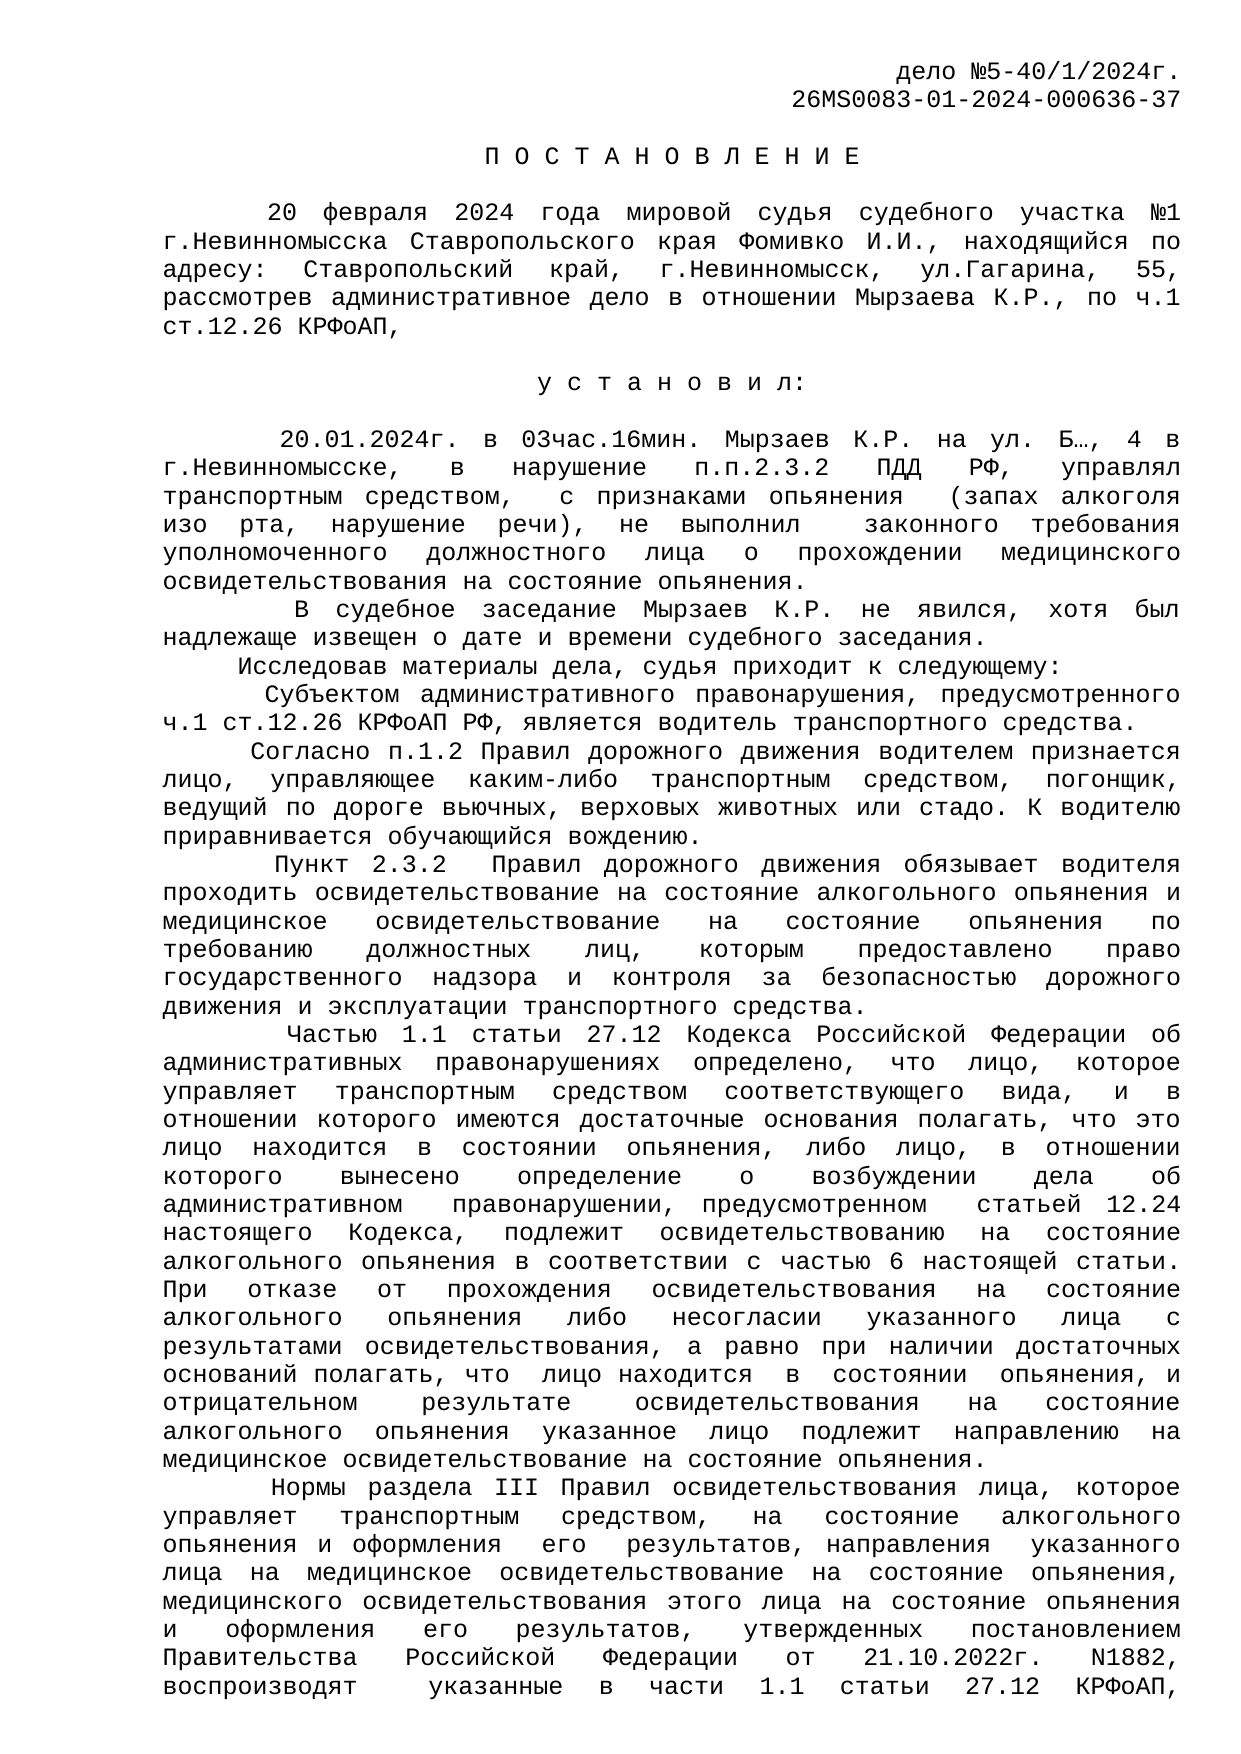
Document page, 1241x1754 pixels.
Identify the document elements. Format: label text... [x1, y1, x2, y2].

text Пункт 2.3.2 Правил дорожного движения обязывает водителя проходить освидетельствование на состояние алкогольного опьянения и медицинское освидетельствование на состояние опьянения по требованию должностных лиц, которым предоставлено право государственного надзора и контроля за безопасностью дорожного движения и эксплуатации транспортного средства. [162, 852, 1181, 1022]
text В судебное заседание Мырзаев К.Р. не явился, хотя был надлежаще извещен о дате и времени судебного заседания. [162, 597, 1181, 653]
text Исследовав материалы дела, судья приходит к следующему: [162, 653, 1181, 682]
text Частью 1.1 статьи 27.12 Кодекса Российской Федерации об административных правонарушениях определено, что лицо, которое управляет транспортным средством соответствующего вида, и в отношении которого имеются достаточные основания полагать, что это лицо находится в состоянии опьянения, либо лицо, в отношении которого вынесено определение о возбуждении дела об административном правонарушении, предусмотренном статьей 12.24 настоящего Кодекса, подлежит освидетельствованию на состояние алкогольного опьянения в соответствии с частью 6 настоящей статьи. При отказе от прохождения освидетельствования на состояние алкогольного опьянения либо несогласии указанного лица с результатами освидетельствования, а равно при наличии достаточных оснований полагать, что лицо находится в состоянии опьянения, и отрицательном результате освидетельствования на состояние алкогольного опьянения указанное лицо подлежит направлению на медицинское освидетельствование на состояние опьянения. [162, 1022, 1181, 1475]
text дело №5-40/1/2024г. [162, 29, 1181, 87]
text П О С Т А Н О В Л Е Н И Е [162, 143, 1181, 172]
text Субъектом административного правонарушения, предусмотренного ч.1 ст.12.26 КРФоАП РФ, является водитель транспортного средства. [162, 682, 1181, 738]
text 20 февраля 2024 года мировой судья судебного участка №1 г.Невинномысска Ставропольского края Фомивко И.И., находящийся по адресу: Ставропольский край, г.Невинномысск, ул.Гагарина, 55, рассмотрев административное дело в отношении Мырзаева К.Р., по ч.1 ст.12.26 КРФоАП, [162, 200, 1181, 342]
text 26МS0083-01-2024-000636-37 [162, 87, 1181, 115]
text у с т а н о в и л: [162, 370, 1181, 398]
text Согласно п.1.2 Правил дорожного движения водителем признается лицо, управляющее каким-либо транспортным средством, погонщик, ведущий по дороге вьючных, верховых животных или стадо. К водителю приравнивается обучающийся вождению. [162, 738, 1181, 852]
text 20.01.2024г. в 03час.16мин. Мырзаев К.Р. на ул. Б…, 4 в г.Невинномысске, в нарушение п.п.2.3.2 ПДД РФ, управлял транспортным средством, с признаками опьянения (запах алкоголя изо рта, нарушение речи), не выполнил законного требования уполномоченного должностного лица о прохождении медицинского освидетельствования на состояние опьянения. [162, 427, 1181, 597]
